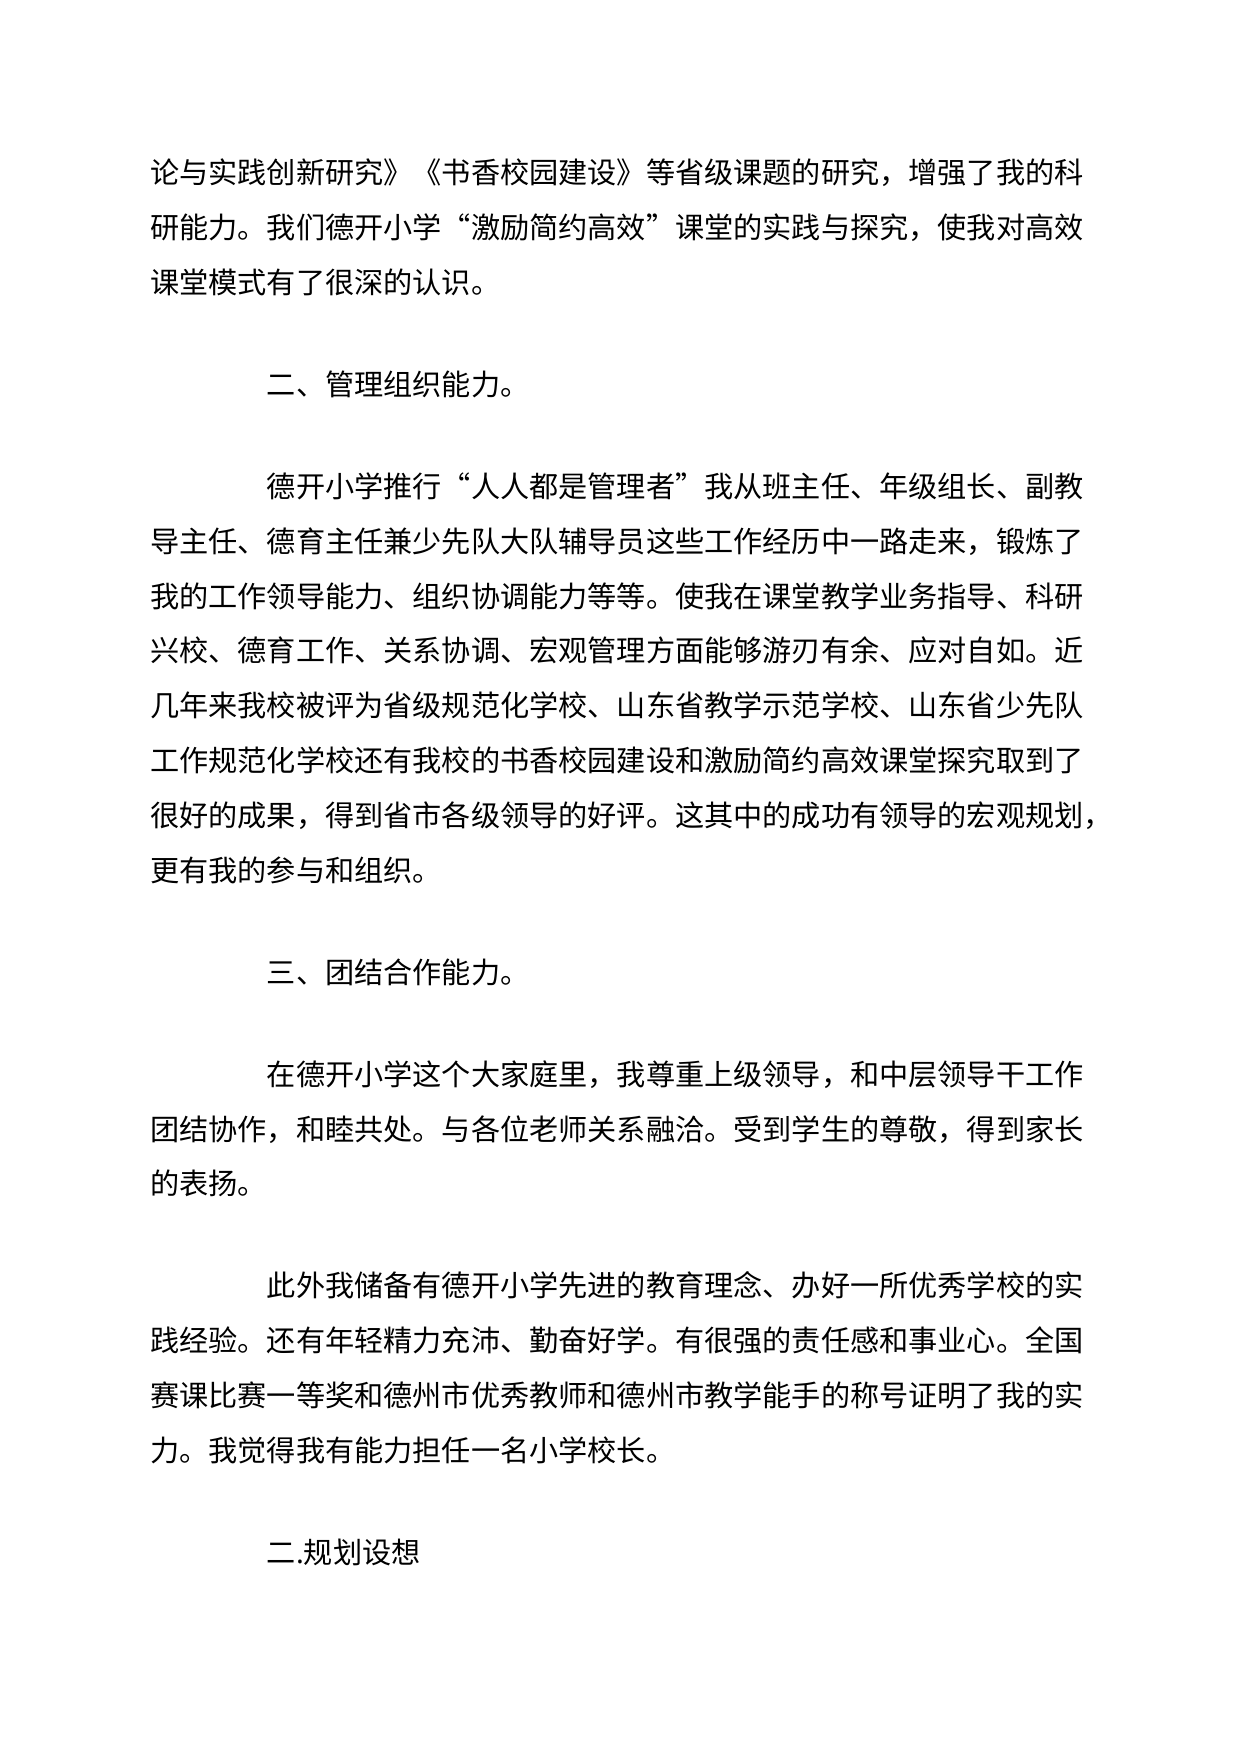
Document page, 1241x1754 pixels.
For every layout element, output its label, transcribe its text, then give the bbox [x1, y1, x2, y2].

text 此外我储备有德开小学先进的教育理念、办好一所优秀学校的实践经验。还有年轻精力充沛、勤奋好学。有很强的责任感和事业心。全国赛课比赛一等奖和德州市优秀教师和德州市教学能手的称号证明了我的实力。我觉得我有能力担任一名小学校长。 [150, 1263, 1090, 1470]
text 二.规划设想 [150, 1529, 1090, 1572]
text 德开小学推行“人人都是管理者”我从班主任、年级组长、副教导主任、德育主任兼少先队大队辅导员这些工作经历中一路走来，锻炼了我的工作领导能力、组织协调能力等等。使我在课堂教学业务指导、科研兴校、德育工作、关系协调、宏观管理方面能够游刃有余、应对自如。近几年来我校被评为省级规范化学校、山东省教学示范学校、山东省少先队工作规范化学校还有我校的书香校园建设和激励简约高效课堂探究取到了很好的成果，得到省市各级领导的好评。这其中的成功有领导的宏观规划，更有我的参与和组织。 [150, 463, 1090, 890]
text 在德开小学这个大家庭里，我尊重上级领导，和中层领导干工作团结协作，和睦共处。与各位老师关系融洽。受到学生的尊敬，得到家长的表扬。 [150, 1051, 1090, 1203]
text 三、团结合作能力。 [150, 949, 1090, 992]
text 二、管理组织能力。 [150, 362, 1090, 404]
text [150, 150, 1090, 302]
